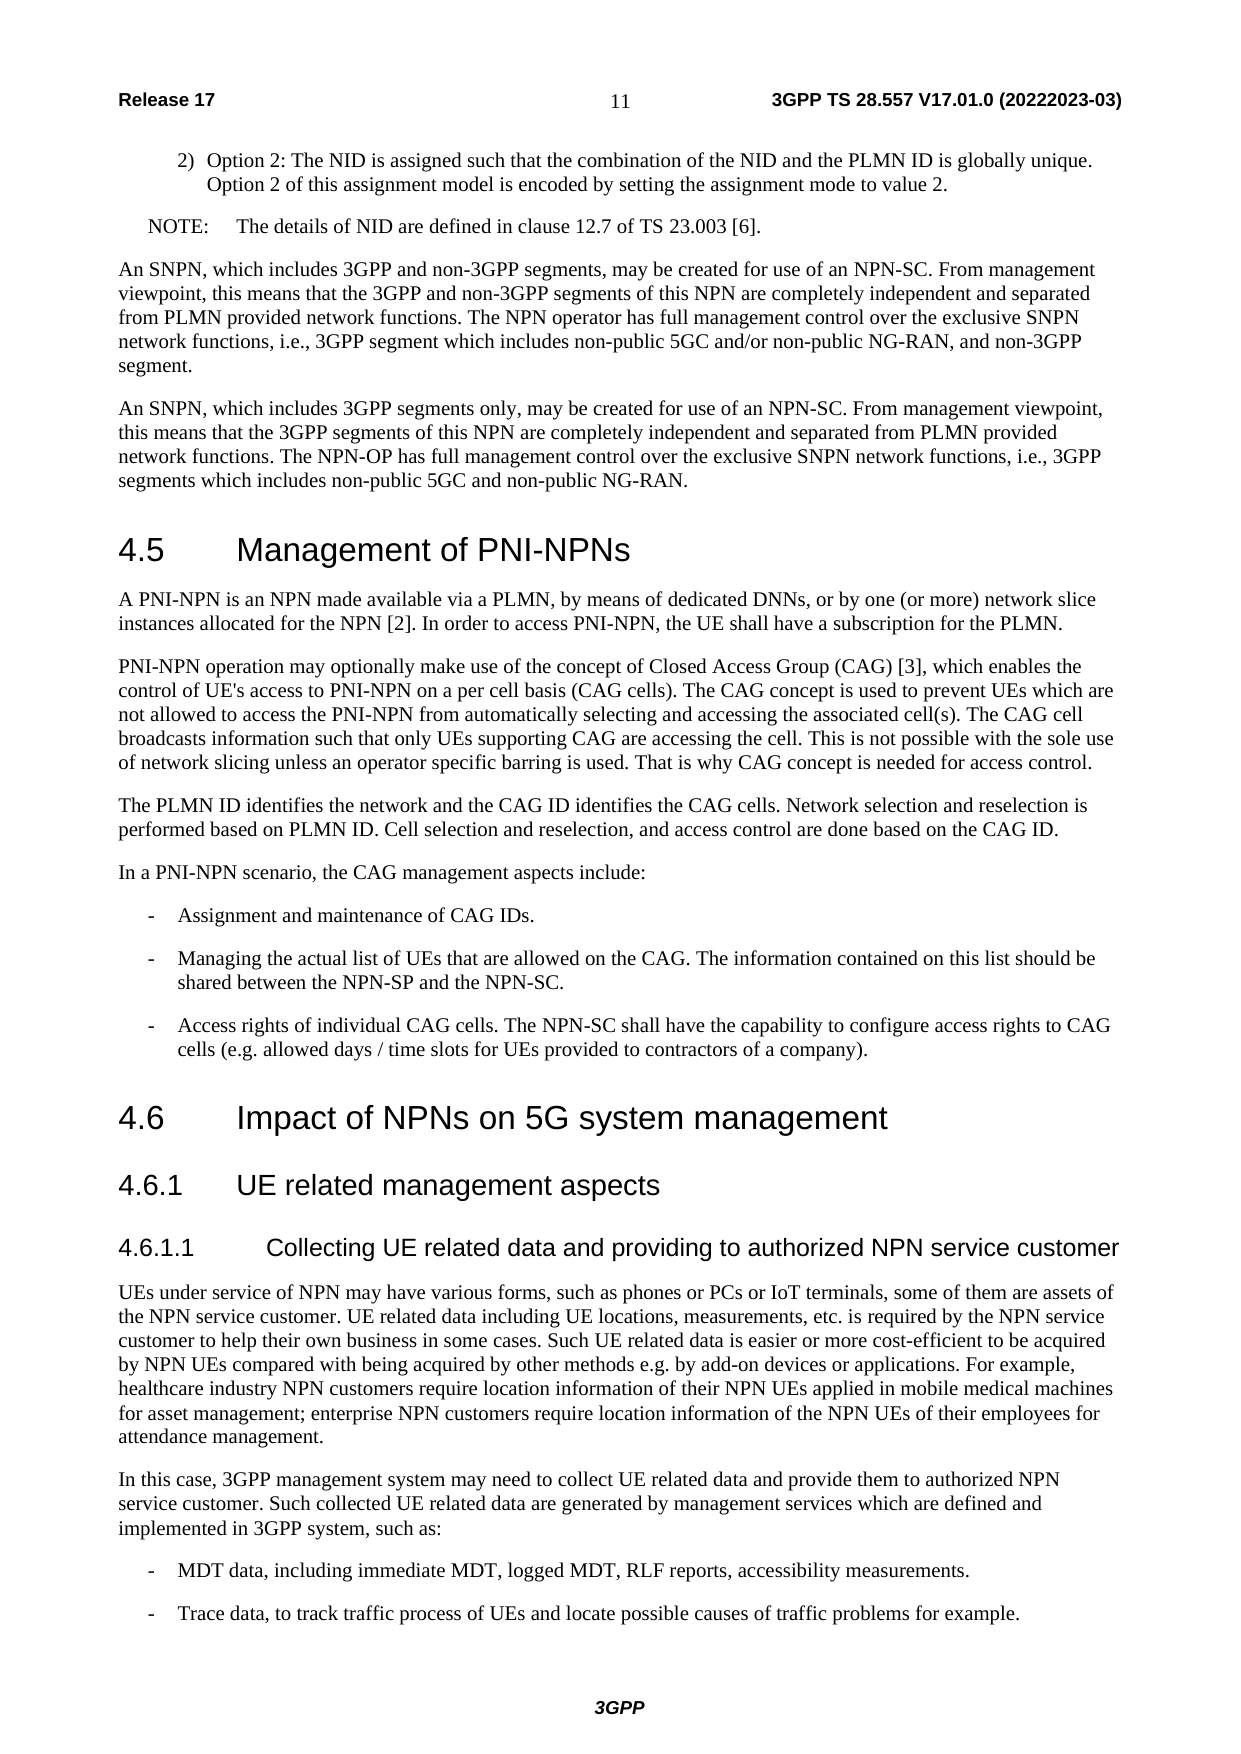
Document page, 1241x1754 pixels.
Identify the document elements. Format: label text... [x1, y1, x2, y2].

subtitle 4.6 Impact of NPNs on 5G system management [118, 1098, 1122, 1137]
text In a PNI-NPN scenario, the CAG management aspects include: [118, 860, 1122, 884]
text In this case, 3GPP management system may need to collect UE related data and provide them to authorized NPN service customer. Such collected UE related data are generated by management services which are defined and implemented in 3GPP system, such as: [118, 1467, 1122, 1539]
text 2) Option 2: The NID is assigned such that the combination of the NID and the PLMN ID is globally unique. Option 2 of this assignment model is encoded by setting the assignment mode to value 2. [177, 147, 1122, 196]
text The PLMN ID identifies the network and the CAG ID identifies the CAG cells. Network selection and reselection is performed based on PLMN ID. Cell selection and reselection, and access control are done based on the CAG ID. [118, 793, 1122, 841]
text - Managing the actual list of UEs that are allowed on the CAG. The information contained on this list should be shared between the NPN-SP and the NPN-SC. [148, 946, 1122, 994]
subtitle 4.6.1.1 Collecting UE related data and providing to authorized NPN service customer [118, 1233, 1122, 1261]
text - Access rights of individual CAG cells. The NPN-SC shall have the capability to configure access rights to CAG cells (e.g. allowed days / time slots for UEs provided to contractors of a company). [148, 1012, 1122, 1061]
text - Trace data, to track traffic process of UEs and locate possible causes of traffic problems for example. [148, 1601, 1122, 1625]
text An SNPN, which includes 3GPP segments only, may be created for use of an NPN-SC. From management viewpoint, this means that the 3GPP segments of this NPN are completely independent and separated from PLMN provided network functions. The NPN-OP has full management control over the exclusive SNPN network functions, i.e., 3GPP segments which includes non-public 5GC and non-public NG-RAN. [118, 396, 1122, 492]
text A PNI-NPN is an NPN made available via a PLMN, by means of dedicated DNNs, or by one (or more) network slice instances allocated for the NPN [2]. In order to access PNI-NPN, the UE shall have a subscription for the PLMN. [118, 587, 1122, 635]
text An SNPN, which includes 3GPP and non-3GPP segments, may be created for use of an NPN-SC. From management viewpoint, this means that the 3GPP and non-3GPP segments of this NPN are completely independent and separated from PLMN provided network functions. The NPN operator has full management control over the exclusive SNPN network functions, i.e., 3GPP segment which includes non-public 5GC and/or non-public NG-RAN, and non-3GPP segment. [118, 257, 1122, 377]
text - MDT data, including immediate MDT, logged MDT, RLF reports, accessibility measurements. [148, 1558, 1122, 1582]
text - Assignment and maintenance of CAG IDs. [148, 903, 1122, 927]
subtitle 4.5 Management of PNI-NPNs [118, 530, 1122, 568]
text NOTE: The details of NID are defined in clause 12.7 of TS 23.003 [6]. [148, 214, 1122, 238]
text PNI-NPN operation may optionally make use of the concept of Closed Access Group (CAG) [3], which enables the control of UE's access to PNI-NPN on a per cell basis (CAG cells). The CAG concept is used to prevent UEs which are not allowed to access the PNI-NPN from automatically selecting and accessing the associated cell(s). The CAG cell broadcasts information such that only UEs supporting CAG are accessing the cell. This is not possible with the sole use of network slicing unless an operator specific barring is used. That is why CAG concept is needed for access control. [118, 654, 1122, 774]
subtitle 4.6.1 UE related management aspects [118, 1168, 1122, 1201]
text UEs under service of NPN may have various forms, such as phones or PCs or IoT terminals, some of them are assets of the NPN service customer. UE related data including UE locations, measurements, etc. is required by the NPN service customer to help their own business in some cases. Such UE related data is easier or more cost-efficient to be acquired by NPN UEs compared with being acquired by other methods e.g. by add-on devices or applications. For example, healthcare industry NPN customers require location information of their NPN UEs applied in mobile medical machines for asset management; enterprise NPN customers require location information of the NPN UEs of their employees for attendance management. [118, 1280, 1122, 1448]
